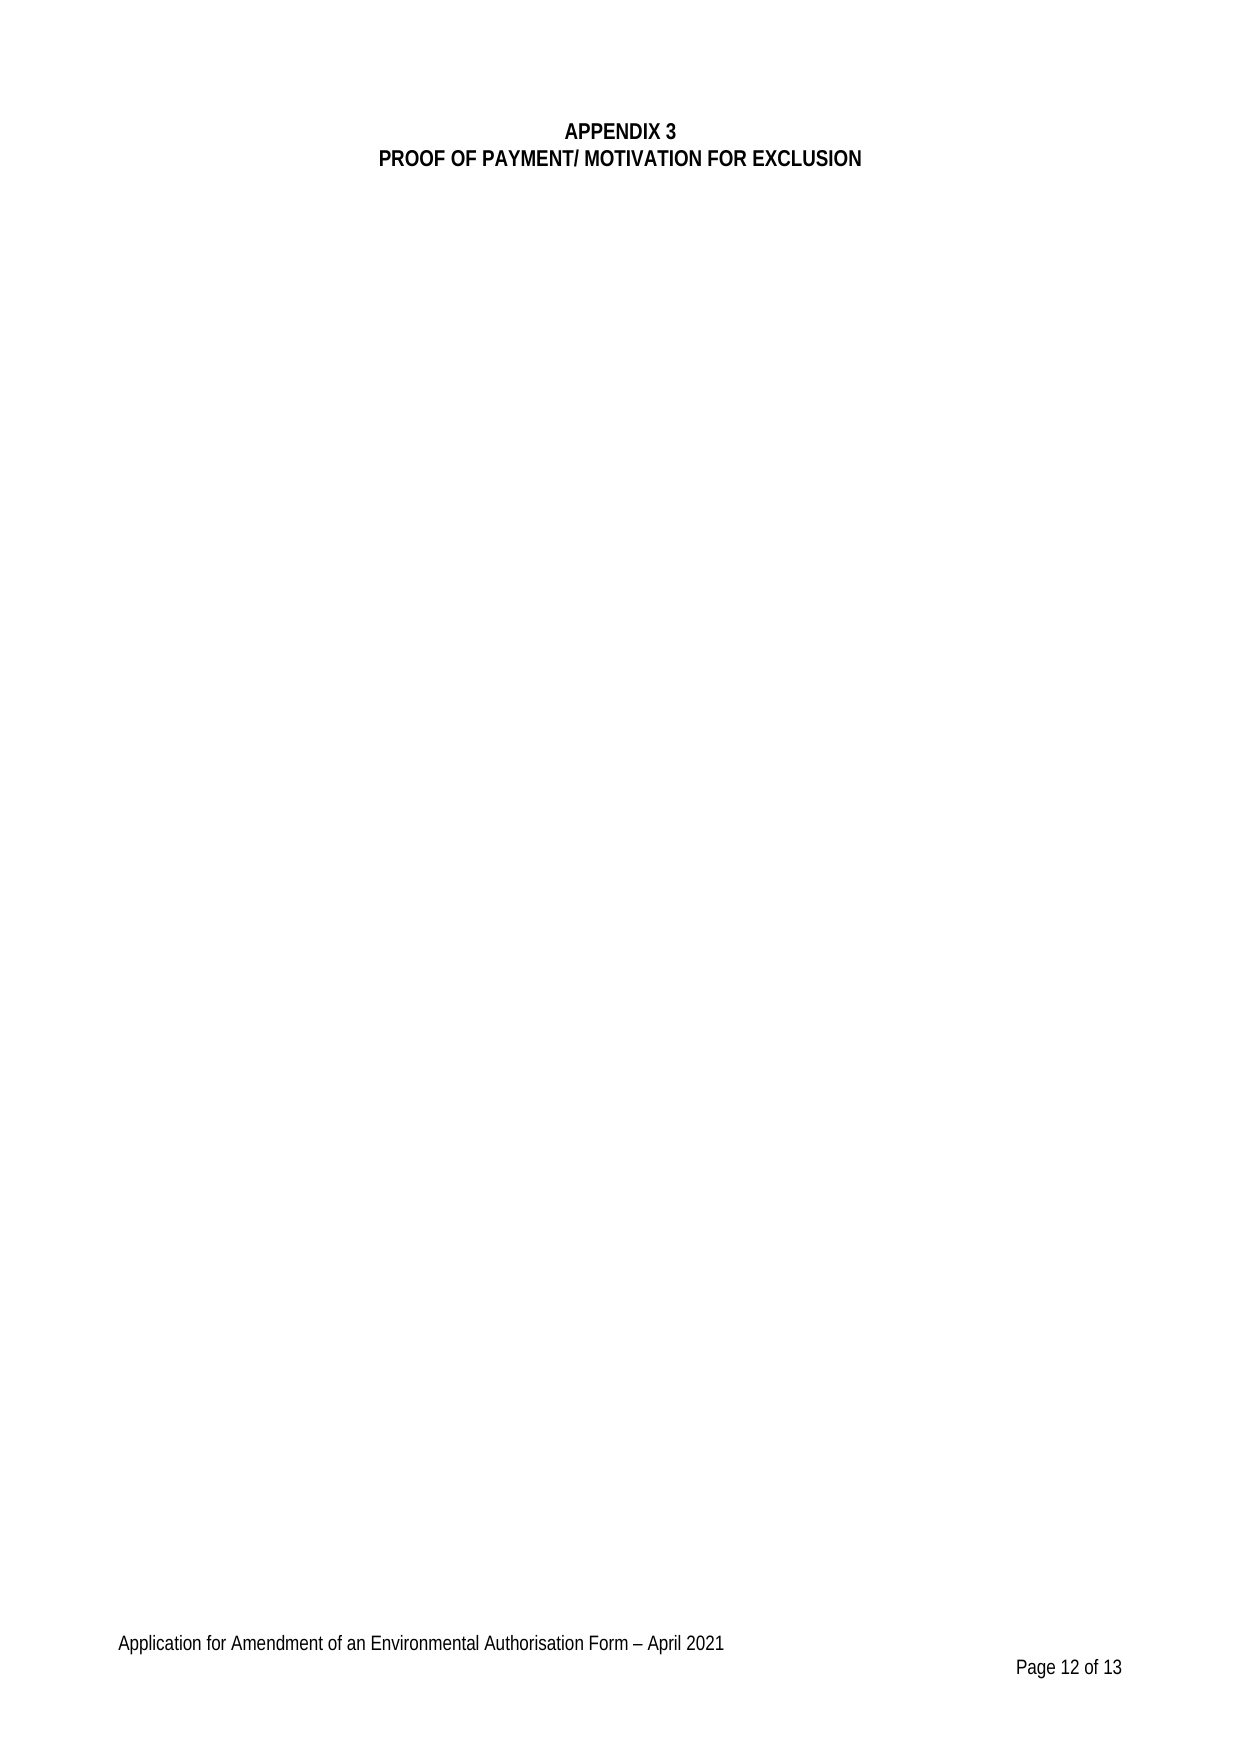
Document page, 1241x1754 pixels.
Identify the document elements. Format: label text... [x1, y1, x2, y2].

text APPENDIX 3 [118, 118, 1122, 144]
text PROOF OF PAYMENT/ MOTIVATION FOR EXCLUSION [118, 144, 1122, 171]
